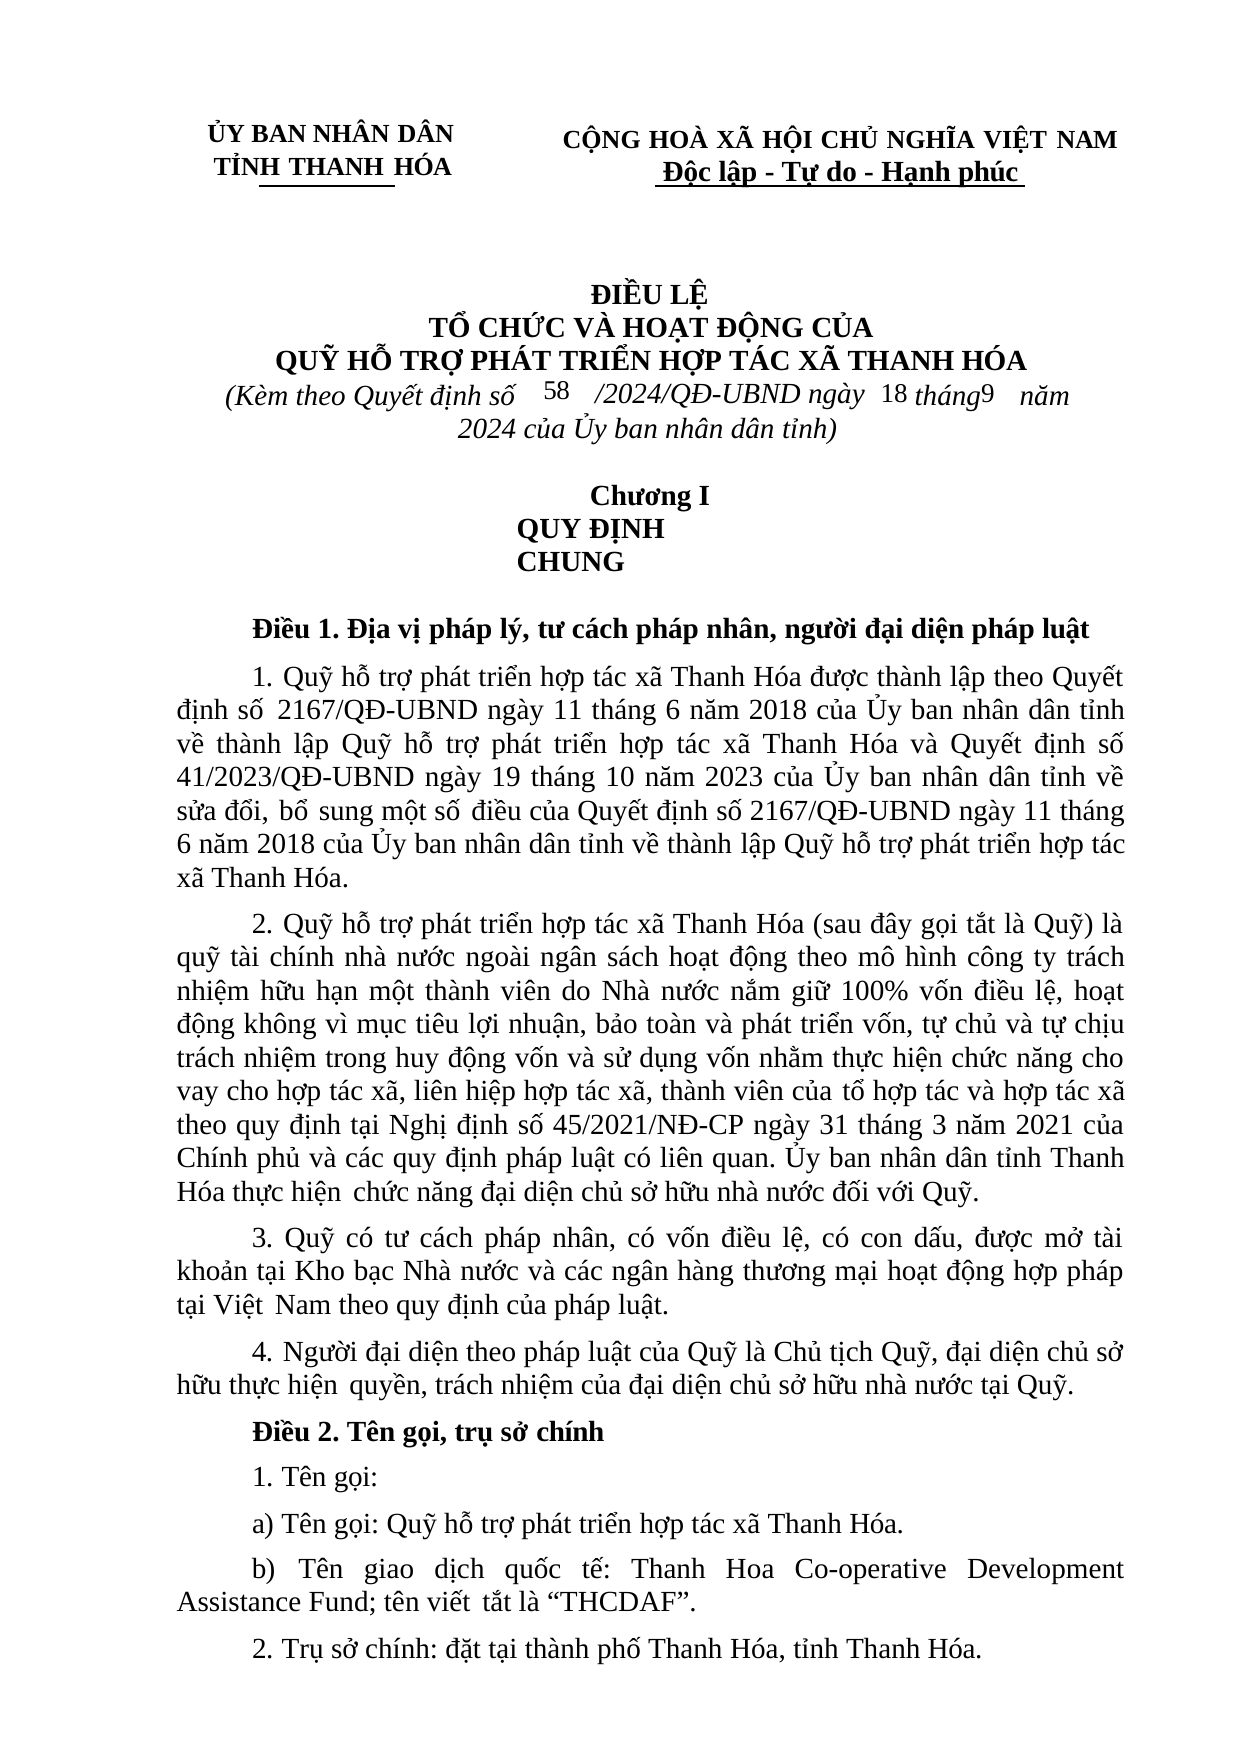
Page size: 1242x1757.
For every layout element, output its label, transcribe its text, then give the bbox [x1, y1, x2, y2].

list Quỹ hỗ trợ phát triển hợp tác xã Thanh Hóa (sau đây gọi tắt là Quỹ) là quỹ tài chính nhà nước ngoài ngân sách hoạt động theo mô hình công ty trách nhiệm hữu hạn một thành viên do Nhà nước nắm giữ 100% vốn điều lệ, hoạt động không vì mục tiêu lợi nhuận, bảo toàn và phát triển vốn, tự chủ và tự chịu trách nhiệm trong huy động vốn và sử dụng vốn nhằm thực hiện chức năng cho vay cho hợp tác xã, liên hiệp hợp tác xã, thành viên của tổ hợp tác và hợp tác xã theo quy định tại Nghị định số 45/2021/NĐ-CP ngày 31 tháng 3 năm 2021 của Chính phủ và các quy định pháp luật có liên quan. Ủy ban nhân dân tỉnh Thanh Hóa thực hiện chức năng đại diện chủ sở hữu nhà nước đối với Quỹ. [176, 906, 1126, 1208]
text Điều 1. Địa vị pháp lý, tư cách pháp nhân, người đại diện pháp luật [252, 612, 1137, 645]
text TỔ CHỨC VÀ HOẠT ĐỘNG CỦA [164, 311, 1137, 344]
list Người đại diện theo pháp luật của Quỹ là Chủ tịch Quỹ, đại diện chủ sở hữu thực hiện quyền, trách nhiệm của đại diện chủ sở hữu nhà nước tại Quỹ. [176, 1335, 1123, 1400]
list Tên giao dịch quốc tế: Thanh Hoa Co-operative Development Assistance Fund; tên viết tắt là “THCDAF”. [176, 1552, 1125, 1618]
list Tên gọi: Quỹ hỗ trợ phát triển hợp tác xã Thanh Hóa. [252, 1506, 1137, 1540]
list Tên gọi: [252, 1459, 1137, 1493]
text ĐIỀU LỆ [164, 277, 1134, 311]
list Quỹ có tư cách pháp nhân, có vốn điều lệ, có con dấu, được mở tài khoản tại Kho bạc Nhà nước và các ngân hàng thương mại hoạt động hợp pháp tại Việt Nam theo quy định của pháp luật. [176, 1220, 1124, 1321]
list Trụ sở chính: đặt tại thành phố Thanh Hóa, tỉnh Thanh Hóa. [252, 1631, 1137, 1665]
subtitle Điều 2. Tên gọi, trụ sở chính [252, 1414, 1137, 1448]
text QUỸ HỖ TRỢ PHÁT TRIỂN HỢP TÁC XÃ THANH HÓA [164, 344, 1137, 377]
subtitle Chương I QUY ĐỊNH CHUNG [516, 479, 779, 578]
list Quỹ hỗ trợ phát triển hợp tác xã Thanh Hóa được thành lập theo Quyết định số 2167/QĐ-UBND ngày 11 tháng 6 năm 2018 của Ủy ban nhân dân tỉnh về thành lập Quỹ hỗ trợ phát triển hợp tác xã Thanh Hóa và Quyết định số 41/2023/QĐ-UBND ngày 19 tháng 10 năm 2023 của Ủy ban nhân dân tỉnh về sửa đổi, bổ sung một số điều của Quyết định số 2167/QĐ-UBND ngày 11 tháng 6 năm 2018 của Ủy ban nhân dân tỉnh về thành lập Quỹ hỗ trợ phát triển hợp tác xã Thanh Hóa. [176, 659, 1125, 893]
text ỦY BAN NHÂN DÂN TỈNH THANH HÓA [207, 118, 454, 181]
text CỘNG HOÀ XÃ HỘI CHỦ NGHĨA VIỆT NAM [543, 124, 1137, 154]
text (Kèm theo Quyết định số 58 /2024/QĐ-UBND ngày 18 tháng9 năm 2024 của Ủy ban nhân dân tỉnh) [192, 377, 1102, 445]
subtitle Độc lập - Tự do - Hạnh phúc [543, 154, 1137, 188]
